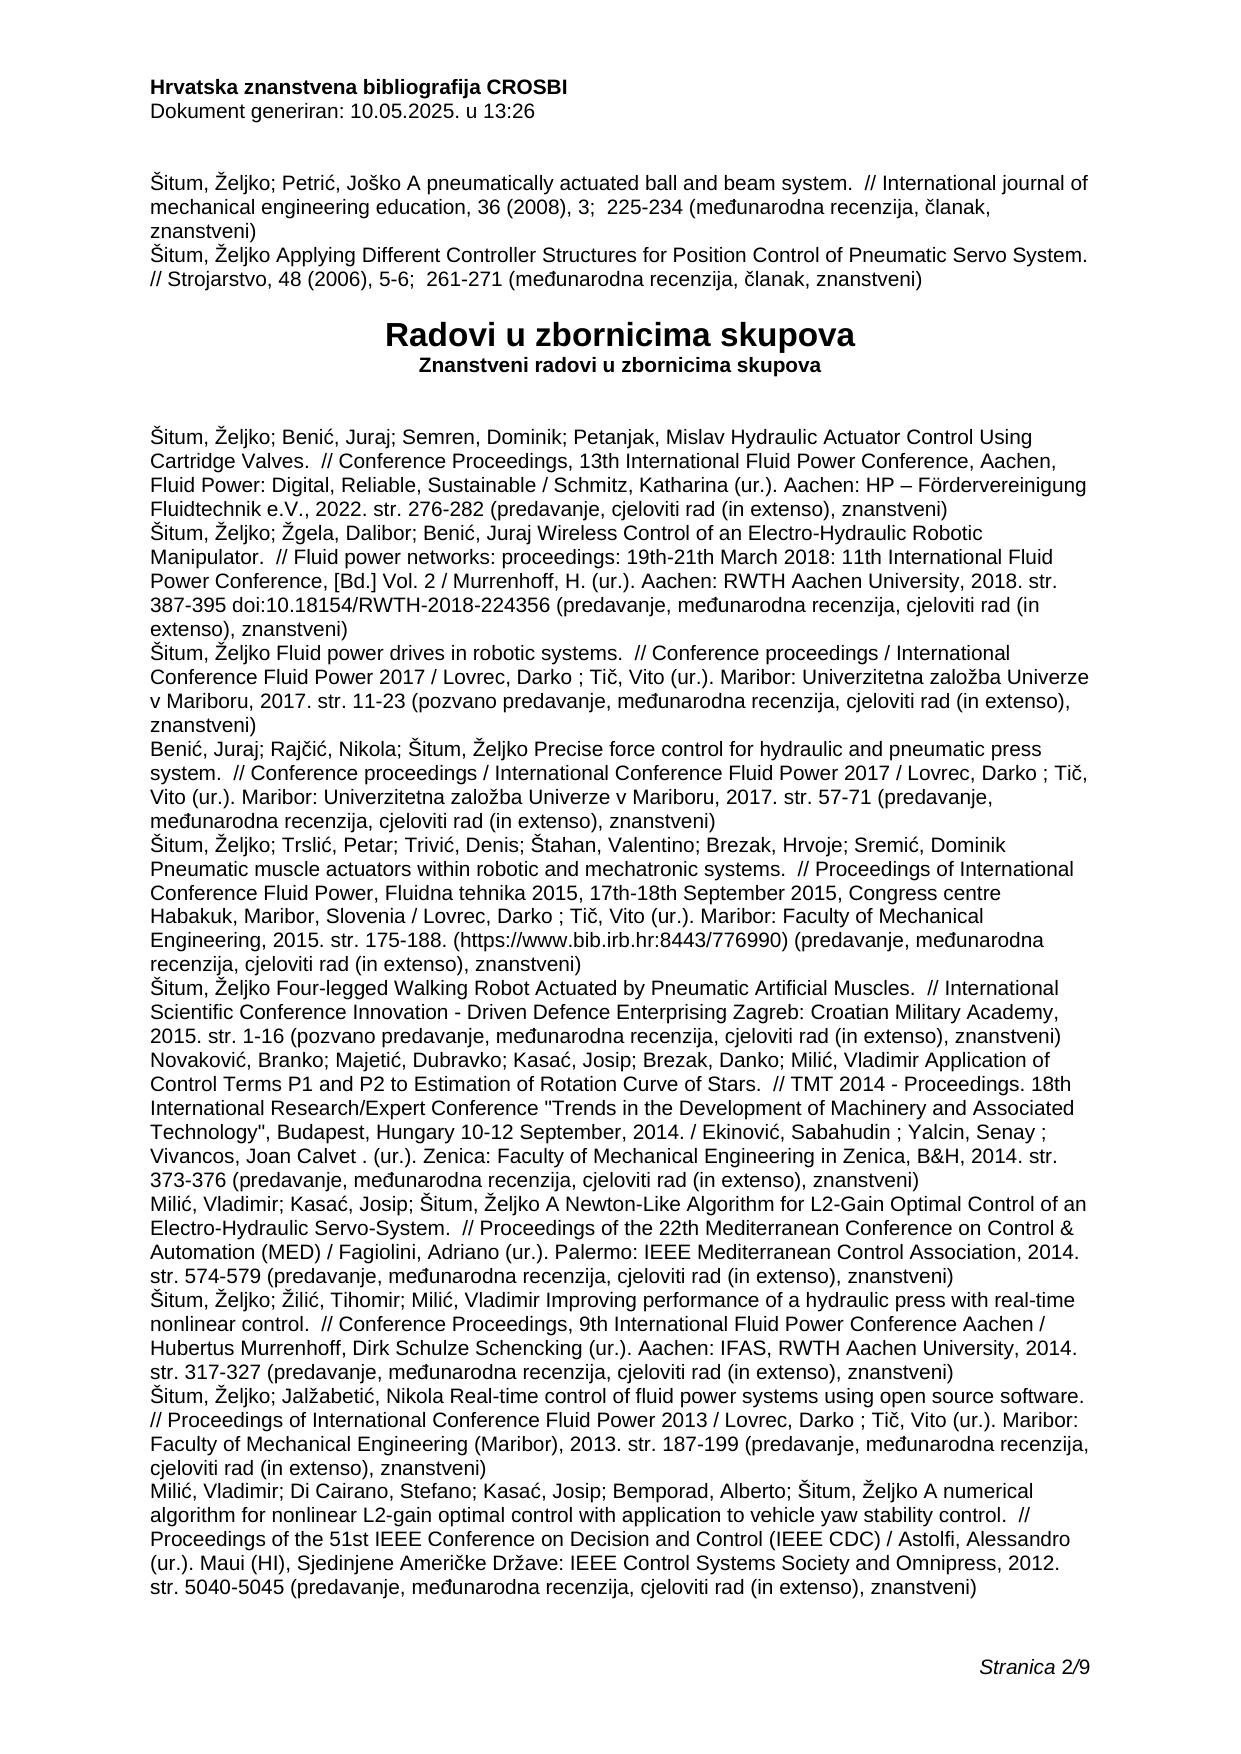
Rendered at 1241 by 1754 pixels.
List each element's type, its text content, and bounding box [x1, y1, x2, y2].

text Šitum, Željko; Petrić, Joško [150, 171, 1090, 243]
text Šitum, Željko [150, 243, 1090, 291]
text Benić, Juraj; Rajčić, Nikola; Šitum, Željko [150, 737, 1090, 832]
text Šitum, Željko [150, 641, 1090, 737]
text Milić, Vladimir; Kasać, Josip; Šitum, Željko [150, 1192, 1090, 1288]
text Šitum, Željko; Benić, Juraj; Semren, Dominik; Petanjak, Mislav [150, 425, 1090, 521]
text Novaković, Branko; Majetić, Dubravko; Kasać, Josip; Brezak, Danko; Milić, Vladimir [150, 1048, 1090, 1192]
text Šitum, Željko; Jalžabetić, Nikola [150, 1383, 1090, 1479]
subtitle Radovi u zbornicima skupova [150, 315, 1090, 353]
subtitle Znanstveni radovi u zbornicima skupova [150, 353, 1090, 377]
text Milić, Vladimir; Di Cairano, Stefano; Kasać, Josip; Bemporad, Alberto; Šitum, Željko [150, 1479, 1090, 1599]
text Šitum, Željko; Trslić, Petar; Trivić, Denis; Štahan, Valentino; Brezak, Hrvoje; Sremić, Dominik [150, 832, 1090, 976]
text Šitum, Željko [150, 976, 1090, 1048]
text Šitum, Željko; Žgela, Dalibor; Benić, Juraj [150, 521, 1090, 641]
text Šitum, Željko; Žilić, Tihomir; Milić, Vladimir [150, 1288, 1090, 1383]
